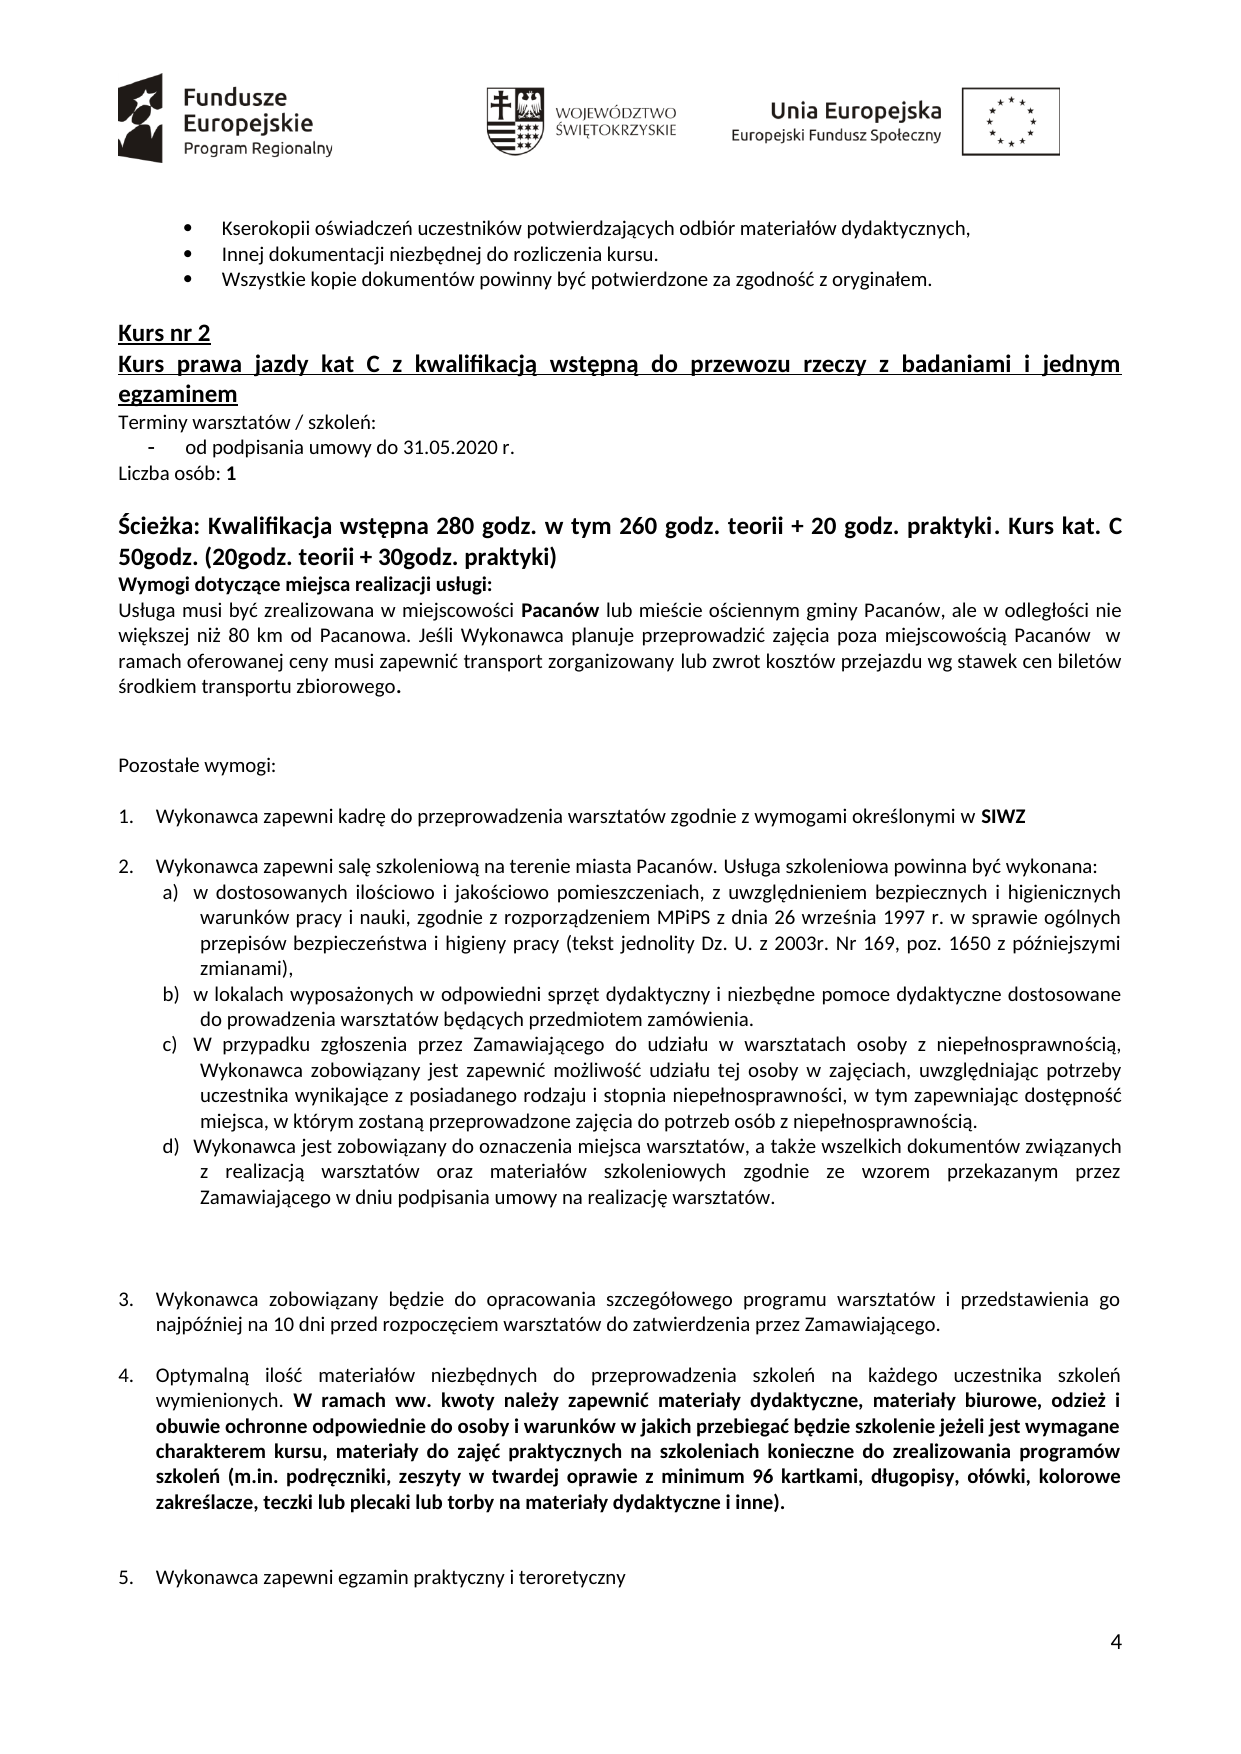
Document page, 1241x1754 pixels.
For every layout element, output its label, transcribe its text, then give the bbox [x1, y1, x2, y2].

list od podpisania umowy do 31.05.2020 r. [148, 434, 1122, 460]
list w dostosowanych ilościowo i jakościowo pomieszczeniach, z uwzględnieniem bezpiecznych i higienicznych warunków pracy i nauki, zgodnie z rozporządzeniem MPiPS z dnia 26 września 1997 r. w sprawie ogólnych przepisów bezpieczeństwa i higieny pracy (tekst jednolity Dz. U. z 2003r. Nr 169, poz. 1650 z późniejszymi zmianami), [162, 879, 1122, 981]
list Wykonawca zapewni egzamin praktyczny i teroretyczny [118, 1564, 1122, 1590]
text Pozostałe wymogi: [118, 752, 1122, 777]
text Usługa musi być zrealizowana w miejscowości Pacanów lub mieście ościennym gminy Pacanów, ale w odległości nie większej niż 80 km od Pacanowa. Jeśli Wykonawca planuje przeprowadzić zajęcia poza miejscowością Pacanów w ramach oferowanej ceny musi zapewnić transport zorganizowany lub zwrot kosztów przejazdu wg stawek cen biletów środkiem transportu zbiorowego. [118, 597, 1122, 699]
picture [728, 73, 1060, 163]
text Kurs prawa jazdy kat C z kwalifikacją wstępną do przewozu rzeczy z badaniami i jednym egzaminem [118, 375, 1122, 409]
text Liczba osób: 1 [118, 460, 1122, 485]
list Kserokopii oświadczeń uczestników potwierdzających odbiór materiałów dydaktycznych, [184, 216, 1122, 241]
list Wykonawca zapewni kadrę do przeprowadzenia warsztatów zgodnie z wymogami określonymi w SIWZ [118, 803, 1122, 828]
list W przypadku zgłoszenia przez Zamawiającego do udziału w warsztatach osoby z niepełnosprawnością, Wykonawca zobowiązany jest zapewnić możliwość udziału tej osoby w zajęciach, uwzględniając potrzeby uczestnika wynikające z posiadanego rodzaju i stopnia niepełnosprawności, w tym zapewniając dostępność miejsca, w którym zostaną przeprowadzone zajęcia do potrzeb osób z niepełnosprawnością. [162, 1032, 1122, 1133]
list Innej dokumentacji niezbędnej do rozliczenia kursu. [184, 241, 1122, 266]
list Wszystkie kopie dokumentów powinny być potwierdzone za zgodność z oryginałem. [184, 266, 1122, 292]
list Wykonawca zobowiązany będzie do opracowania szczegółowego programu warsztatów i przedstawienia go najpóźniej na 10 dni przed rozpoczęciem warsztatów do zatwierdzenia przez Zamawiającego. [118, 1286, 1122, 1337]
list Wykonawca zapewni salę szkoleniową na terenie miasta Pacanów. Usługa szkoleniowa powinna być wykonana: [118, 854, 1122, 879]
picture [486, 73, 676, 163]
text Kurs nr 2 [118, 317, 1122, 348]
list w lokalach wyposażonych w odpowiedni sprzęt dydaktyczny i niezbędne pomoce dydaktyczne dostosowane do prowadzenia warsztatów będących przedmiotem zamówienia. [162, 981, 1122, 1032]
text Kurs prawa jazdy kat C z kwalifikacją wstępną do przewozu rzeczy z badaniami i jednym egzaminem [118, 348, 1122, 374]
text Terminy warsztatów / szkoleń: [118, 409, 1122, 434]
text Wymogi dotyczące miejsca realizacji usługi: [118, 572, 1122, 597]
text Ścieżka: Kwalifikacja wstępna 280 godz. w tym 260 godz. teorii + 20 godz. praktyki. Kurs kat. C 50godz. (20godz. teorii + 30godz. praktyki) [118, 511, 1122, 572]
list Optymalną ilość materiałów niezbędnych do przeprowadzenia szkoleń na każdego uczestnika szkoleń wymienionych. W ramach ww. kwoty należy zapewnić materiały dydaktyczne, materiały biurowe, odzież i obuwie ochronne odpowiednie do osoby i warunków w jakich przebiegać będzie szkolenie jeżeli jest wymagane charakterem kursu, materiały do zajęć praktycznych na szkoleniach konieczne do zrealizowania programów szkoleń (m.in. podręczniki, zeszyty w twardej oprawie z minimum 96 kartkami, długopisy, ołówki, kolorowe zakreślacze, teczki lub plecaki lub torby na materiały dydaktyczne i inne). [118, 1362, 1122, 1514]
list Wykonawca jest zobowiązany do oznaczenia miejsca warsztatów, a także wszelkich dokumentów związanych z realizacją warsztatów oraz materiałów szkoleniowych zgodnie ze wzorem przekazanym przez Zamawiającego w dniu podpisania umowy na realizację warsztatów. [162, 1133, 1122, 1209]
picture [118, 73, 333, 163]
